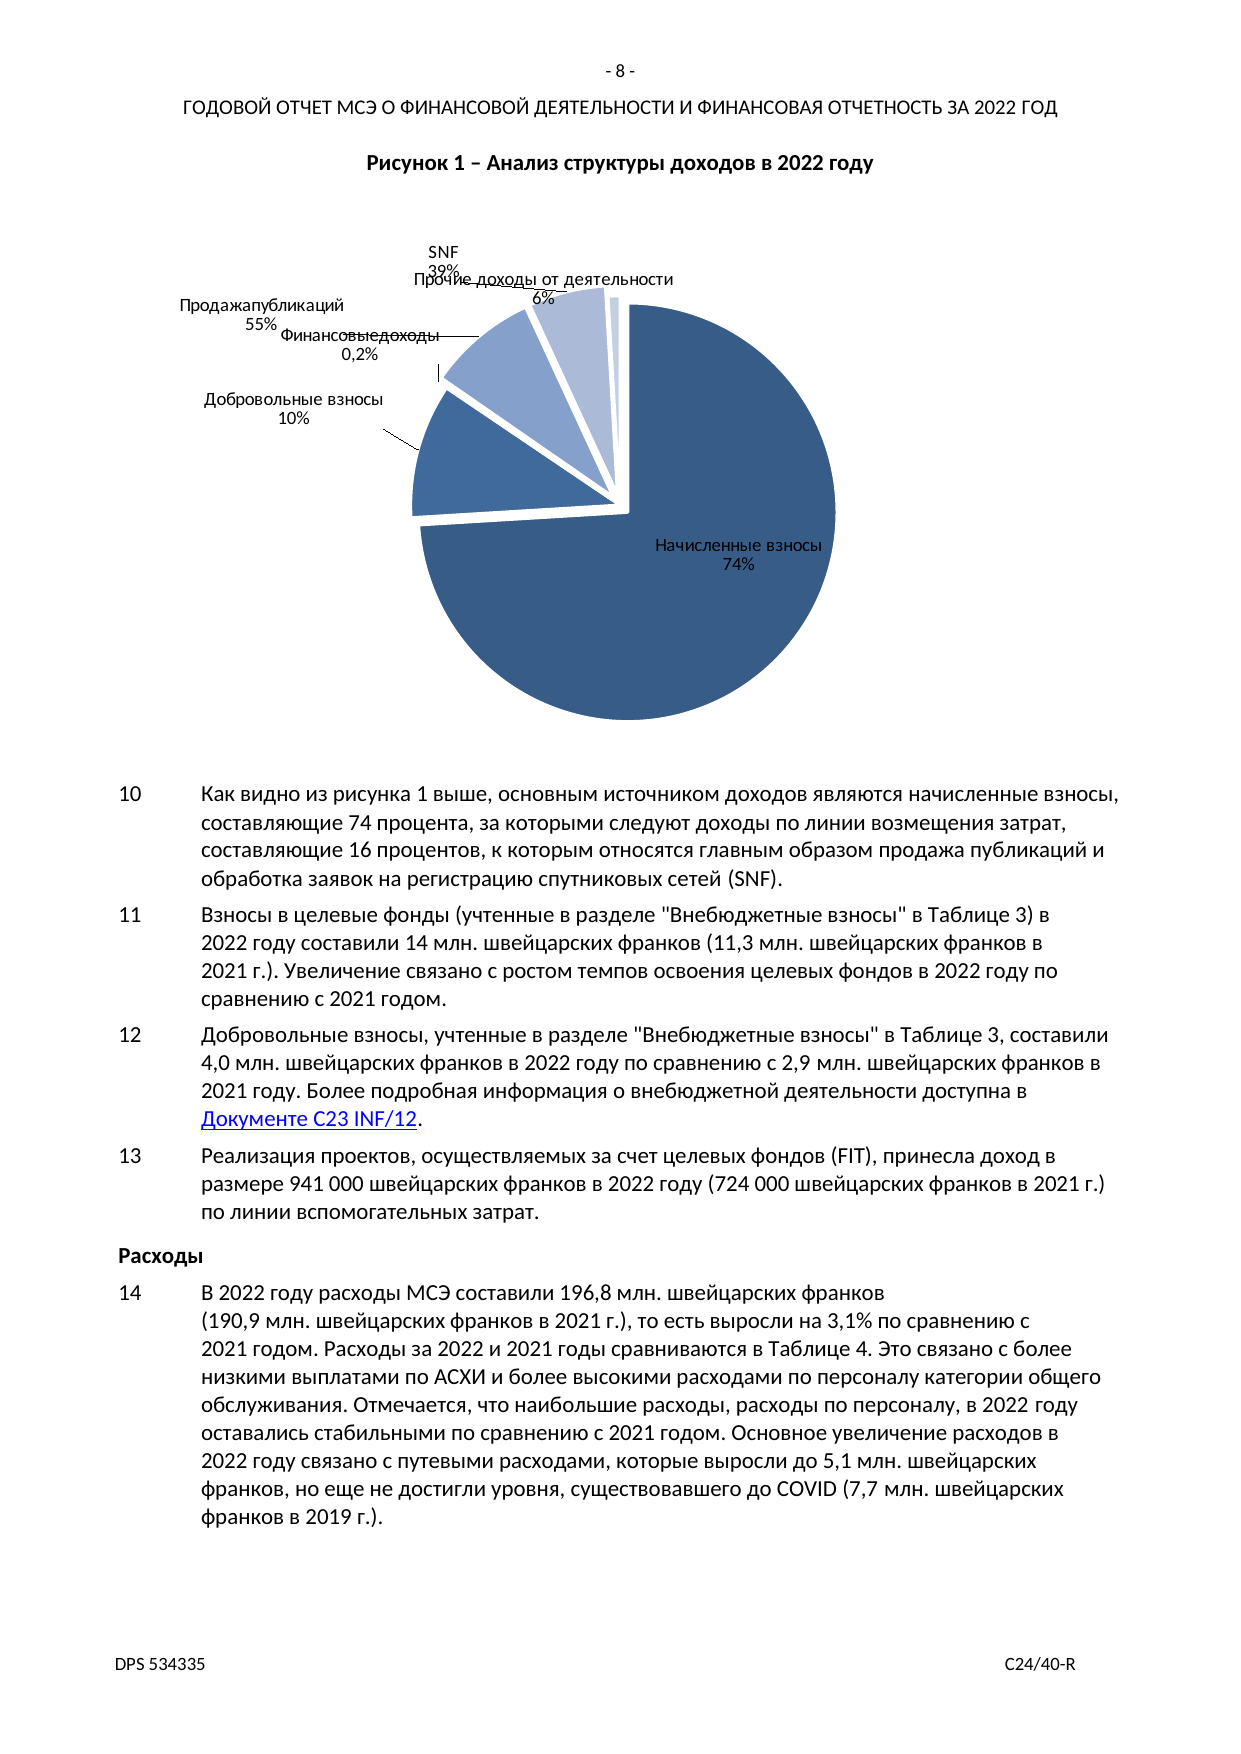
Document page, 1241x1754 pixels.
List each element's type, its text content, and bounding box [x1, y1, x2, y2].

text 13 Реализация проектов, осуществляемых за счет целевых фондов (FIT), принесла доход в размере 941 000 швейцарских франков в 2022 году (724 000 швейцарских франков в 2021 г.) по линии вспомогательных затрат. [118, 1141, 1122, 1225]
title Рисунок 1 – Анализ структуры доходов в 2022 году [118, 148, 1122, 176]
text 14 В 2022 году расходы МСЭ составили 196,8 млн. швейцарских франков (190,9 млн. швейцарских франков в 2021 г.), то есть выросли на 3,1% по сравнению с 2021 годом. Расходы за 2022 и 2021 годы сравниваются в Таблице 4. Это связано с более низкими выплатами по АСХИ и более высокими расходами по персоналу категории общего обслуживания. Отмечается, что наибольшие расходы, расходы по персоналу, в 2022 году оставались стабильными по сравнению с 2021 годом. Основное увеличение расходов в 2022 году связано с путевыми расходами, которые выросли до 5,1 млн. швейцарских франков, но еще не достигли уровня, существовавшего до COVID (7,7 млн. швейцарских франков в 2019 г.). [118, 1278, 1122, 1530]
subtitle Расходы [118, 1242, 1122, 1269]
text 10 Как видно из рисунка 1 выше, основным источником доходов являются начисленные взносы, составляющие 74 процента, за которыми следуют доходы по линии возмещения затрат, составляющие 16 процентов, к которым относятся главным образом продажа публикаций и обработка заявок на регистрацию спутниковых сетей (SNF). [118, 779, 1122, 892]
text 12 Добровольные взносы, учтенные в разделе "Внебюджетные взносы" в Таблице 3, составили 4,0 млн. швейцарских франков в 2022 году по сравнению с 2,9 млн. швейцарских франков в 2021 году. Более подробная информация о внебюджетной деятельности доступна в Документе C23 INF/12. [118, 1020, 1122, 1132]
text 11 Взносы в целевые фонды (учтенные в разделе "Внебюджетные взносы" в Таблице 3) в 2022 году составили 14 млн. швейцарских франков (11,3 млн. швейцарских франков в 2021 г.). Увеличение связано с ростом темпов освоения целевых фондов в 2022 году по сравнению с 2021 годом. [118, 900, 1122, 1012]
